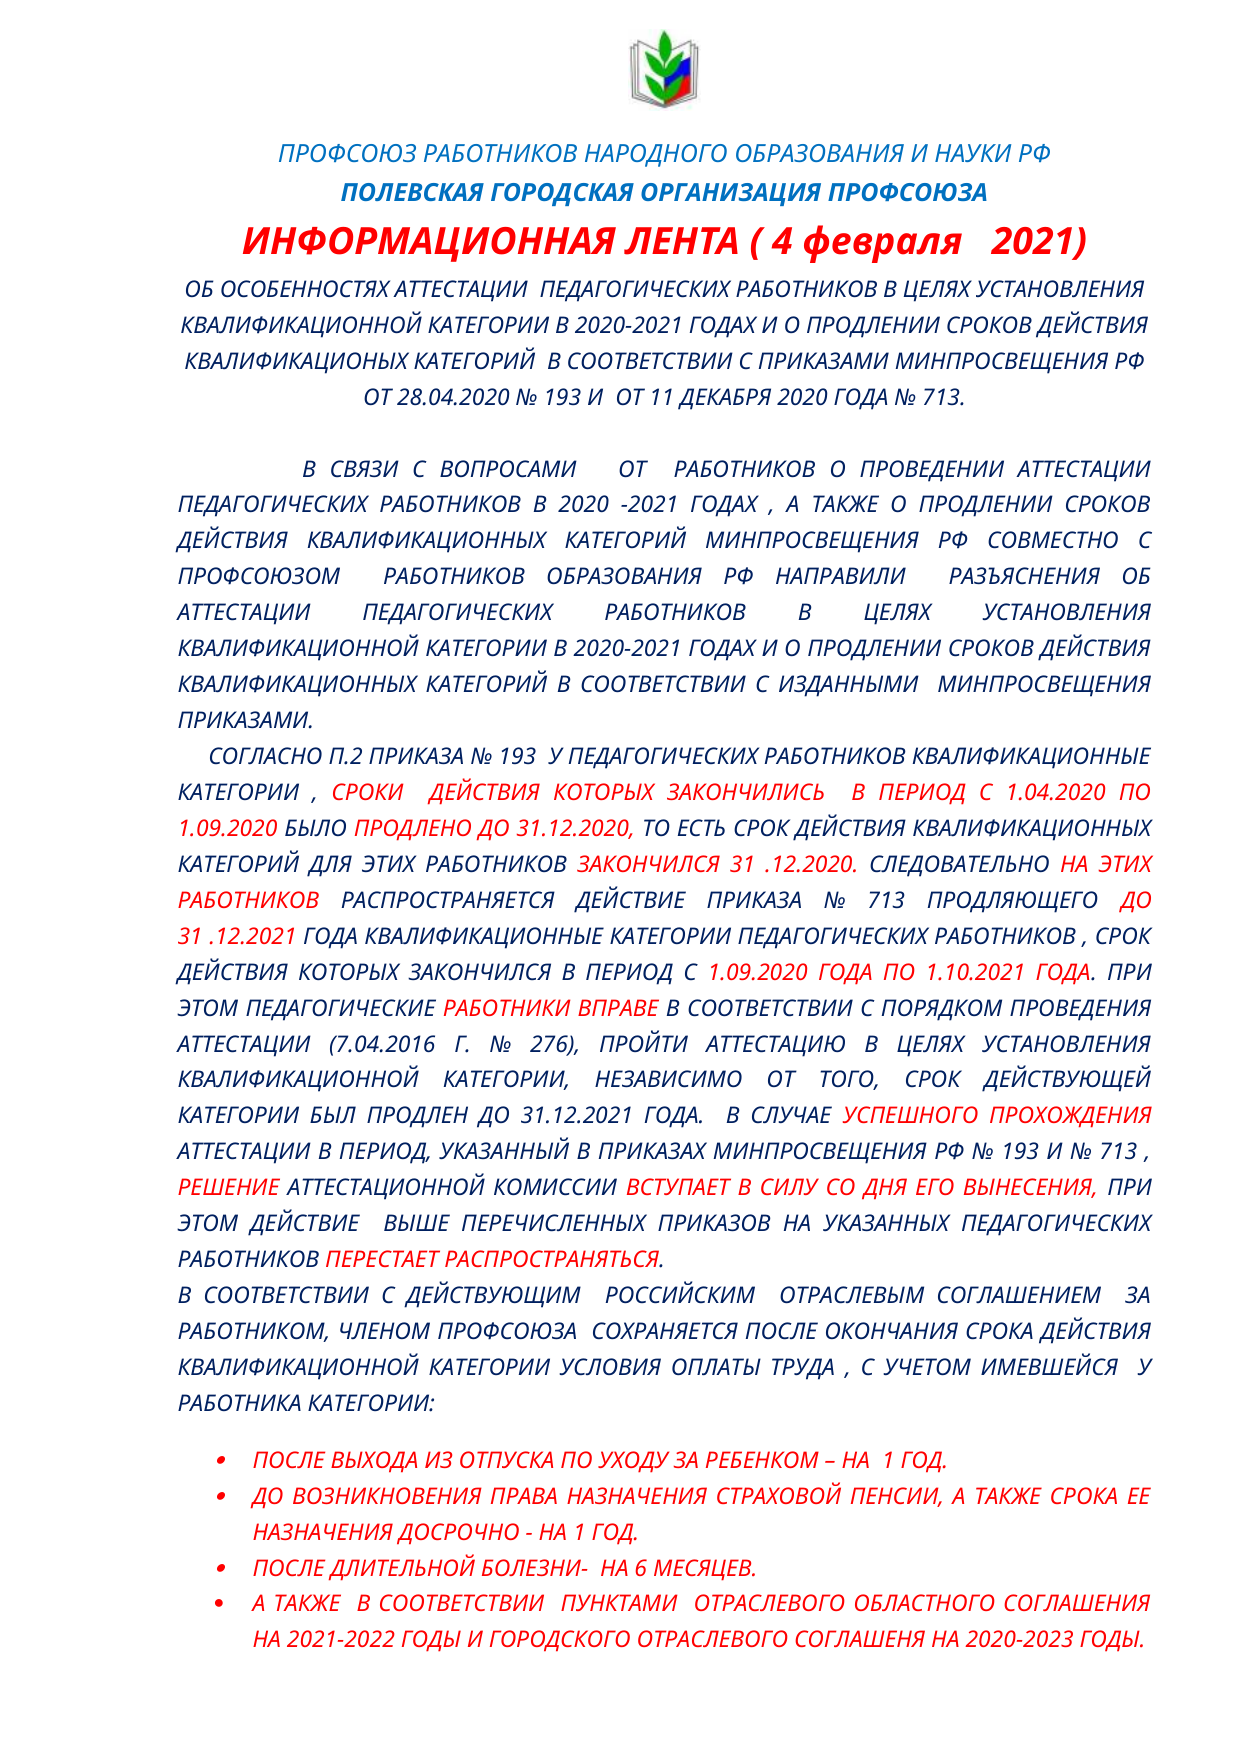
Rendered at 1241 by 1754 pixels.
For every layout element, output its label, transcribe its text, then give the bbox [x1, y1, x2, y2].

list ДО ВОЗНИКНОВЕНИЯ ПРАВА НАЗНАЧЕНИЯ СТРАХОВОЙ ПЕНСИИ, А ТАКЖЕ СРОКА ЕЕ НАЗНАЧЕНИЯ ДОСРОЧНО - НА 1 ГОД. [215, 1479, 1152, 1547]
picture [628, 29, 701, 111]
list А ТАКЖЕ В СООТВЕТСТВИИ ПУНКТАМИ ОТРАСЛЕВОГО ОБЛАСТНОГО СОГЛАШЕНИЯ НА 2021-2022 ГОДЫ И ГОРОДСКОГО ОТРАСЛЕВОГО СОГЛАШЕНЯ НА 2020-2023 ГОДЫ. [215, 1587, 1152, 1654]
text СОГЛАСНО П.2 ПРИКАЗА № 193 У ПЕДАГОГИЧЕСКИХ РАБОТНИКОВ КВАЛИФИКАЦИОННЫЕ КАТЕГОРИИ , СРОКИ ДЕЙСТВИЯ КОТОРЫХ ЗАКОНЧИЛИСЬ В ПЕРИОД С 1.04.2020 ПО 1.09.2020 БЫЛО ПРОДЛЕНО ДО 31.12.2020, ТО ЕСТЬ СРОК ДЕЙСТВИЯ КВАЛИФИКАЦИОННЫХ КАТЕГОРИЙ ДЛЯ ЭТИХ РАБОТНИКОВ ЗАКОНЧИЛСЯ 31 .12.2020. СЛЕДОВАТЕЛЬНО НА ЭТИХ РАБОТНИКОВ РАСПРОСТРАНЯЕТСЯ ДЕЙСТВИЕ ПРИКАЗА № 713 ПРОДЛЯЮЩЕГО ДО 31 .12.2021 ГОДА КВАЛИФИКАЦИОННЫЕ КАТЕГОРИИ ПЕДАГОГИЧЕСКИХ РАБОТНИКОВ , СРОК ДЕЙСТВИЯ КОТОРЫХ ЗАКОНЧИЛСЯ В ПЕРИОД С 1.09.2020 ГОДА ПО 1.10.2021 ГОДА. ПРИ ЭТОМ ПЕДАГОГИЧЕСКИЕ РАБОТНИКИ ВПРАВЕ В СООТВЕТСТВИИ С ПОРЯДКОМ ПРОВЕДЕНИЯ АТТЕСТАЦИИ (7.04.2016 Г. № 276), ПРОЙТИ АТТЕСТАЦИЮ В ЦЕЛЯХ УСТАНОВЛЕНИЯ КВАЛИФИКАЦИОННОЙ КАТЕГОРИИ, НЕЗАВИСИМО ОТ ТОГО, СРОК ДЕЙСТВУЮЩЕЙ КАТЕГОРИИ БЫЛ ПРОДЛЕН ДО 31.12.2021 ГОДА. В СЛУЧАЕ УСПЕШНОГО ПРОХОЖДЕНИЯ АТТЕСТАЦИИ В ПЕРИОД, УКАЗАННЫЙ В ПРИКАЗАХ МИНПРОСВЕЩЕНИЯ РФ № 193 И № 713 , РЕШЕНИЕ АТТЕСТАЦИОННОЙ КОМИССИИ ВСТУПАЕТ В СИЛУ СО ДНЯ ЕГО ВЫНЕСЕНИЯ, ПРИ ЭТОМ ДЕЙСТВИЕ ВЫШЕ ПЕРЕЧИСЛЕННЫХ ПРИКАЗОВ НА УКАЗАННЫХ ПЕДАГОГИЧЕСКИХ РАБОТНИКОВ ПЕРЕСТАЕТ РАСПРОСТРАНЯТЬСЯ. [177, 740, 1152, 1274]
list ПОСЛЕ ДЛИТЕЛЬНОЙ БОЛЕЗНИ- НА 6 МЕСЯЦЕВ. [215, 1551, 1152, 1583]
text В СООТВЕТСТВИИ С ДЕЙСТВУЮЩИМ РОССИЙСКИМ ОТРАСЛЕВЫМ СОГЛАШЕНИЕМ ЗА РАБОТНИКОМ, ЧЛЕНОМ ПРОФСОЮЗА СОХРАНЯЕТСЯ ПОСЛЕ ОКОНЧАНИЯ СРОКА ДЕЙСТВИЯ КВАЛИФИКАЦИОННОЙ КАТЕГОРИИ УСЛОВИЯ ОПЛАТЫ ТРУДА , С УЧЕТОМ ИМЕВШЕЙСЯ У РАБОТНИКА КАТЕГОРИИ: [177, 1279, 1152, 1418]
text ОБ ОСОБЕННОСТЯХ АТТЕСТАЦИИ ПЕДАГОГИЧЕСКИХ РАБОТНИКОВ В ЦЕЛЯХ УСТАНОВЛЕНИЯ КВАЛИФИКАЦИОННОЙ КАТЕГОРИИ В 2020-2021 ГОДАХ И О ПРОДЛЕНИИ СРОКОВ ДЕЙСТВИЯ КВАЛИФИКАЦИОНЫХ КАТЕГОРИЙ В СООТВЕТСТВИИ С ПРИКАЗАМИ МИНПРОСВЕЩЕНИЯ РФ ОТ 28.04.2020 № 193 И ОТ 11 ДЕКАБРЯ 2020 ГОДА № 713. [177, 273, 1152, 412]
text ПРОФСОЮЗ РАБОТНИКОВ НАРОДНОГО ОБРАЗОВАНИЯ И НАУКИ РФ [177, 136, 1152, 170]
text В СВЯЗИ С ВОПРОСАМИ ОТ РАБОТНИКОВ О ПРОВЕДЕНИИ АТТЕСТАЦИИ ПЕДАГОГИЧЕСКИХ РАБОТНИКОВ В 2020 -2021 ГОДАХ , А ТАКЖЕ О ПРОДЛЕНИИ СРОКОВ ДЕЙСТВИЯ КВАЛИФИКАЦИОННЫХ КАТЕГОРИЙ МИНПРОСВЕЩЕНИЯ РФ СОВМЕСТНО С ПРОФСОЮЗОМ РАБОТНИКОВ ОБРАЗОВАНИЯ РФ НАПРАВИЛИ РАЗЪЯСНЕНИЯ ОБ АТТЕСТАЦИИ ПЕДАГОГИЧЕСКИХ РАБОТНИКОВ В ЦЕЛЯХ УСТАНОВЛЕНИЯ КВАЛИФИКАЦИОННОЙ КАТЕГОРИИ В 2020-2021 ГОДАХ И О ПРОДЛЕНИИ СРОКОВ ДЕЙСТВИЯ КВАЛИФИКАЦИОННЫХ КАТЕГОРИЙ В СООТВЕТСТВИИ С ИЗДАННЫМИ МИНПРОСВЕЩЕНИЯ ПРИКАЗАМИ. [177, 452, 1152, 735]
text ИНФОРМАЦИОННАЯ ЛЕНТА ( 4 февраля 2021) [177, 214, 1152, 265]
text ПОЛЕВСКАЯ ГОРОДСКАЯ ОРГАНИЗАЦИЯ ПРОФСОЮЗА [177, 175, 1152, 209]
list ПОСЛЕ ВЫХОДА ИЗ ОТПУСКА ПО УХОДУ ЗА РЕБЕНКОМ – НА 1 ГОД. [215, 1444, 1152, 1475]
